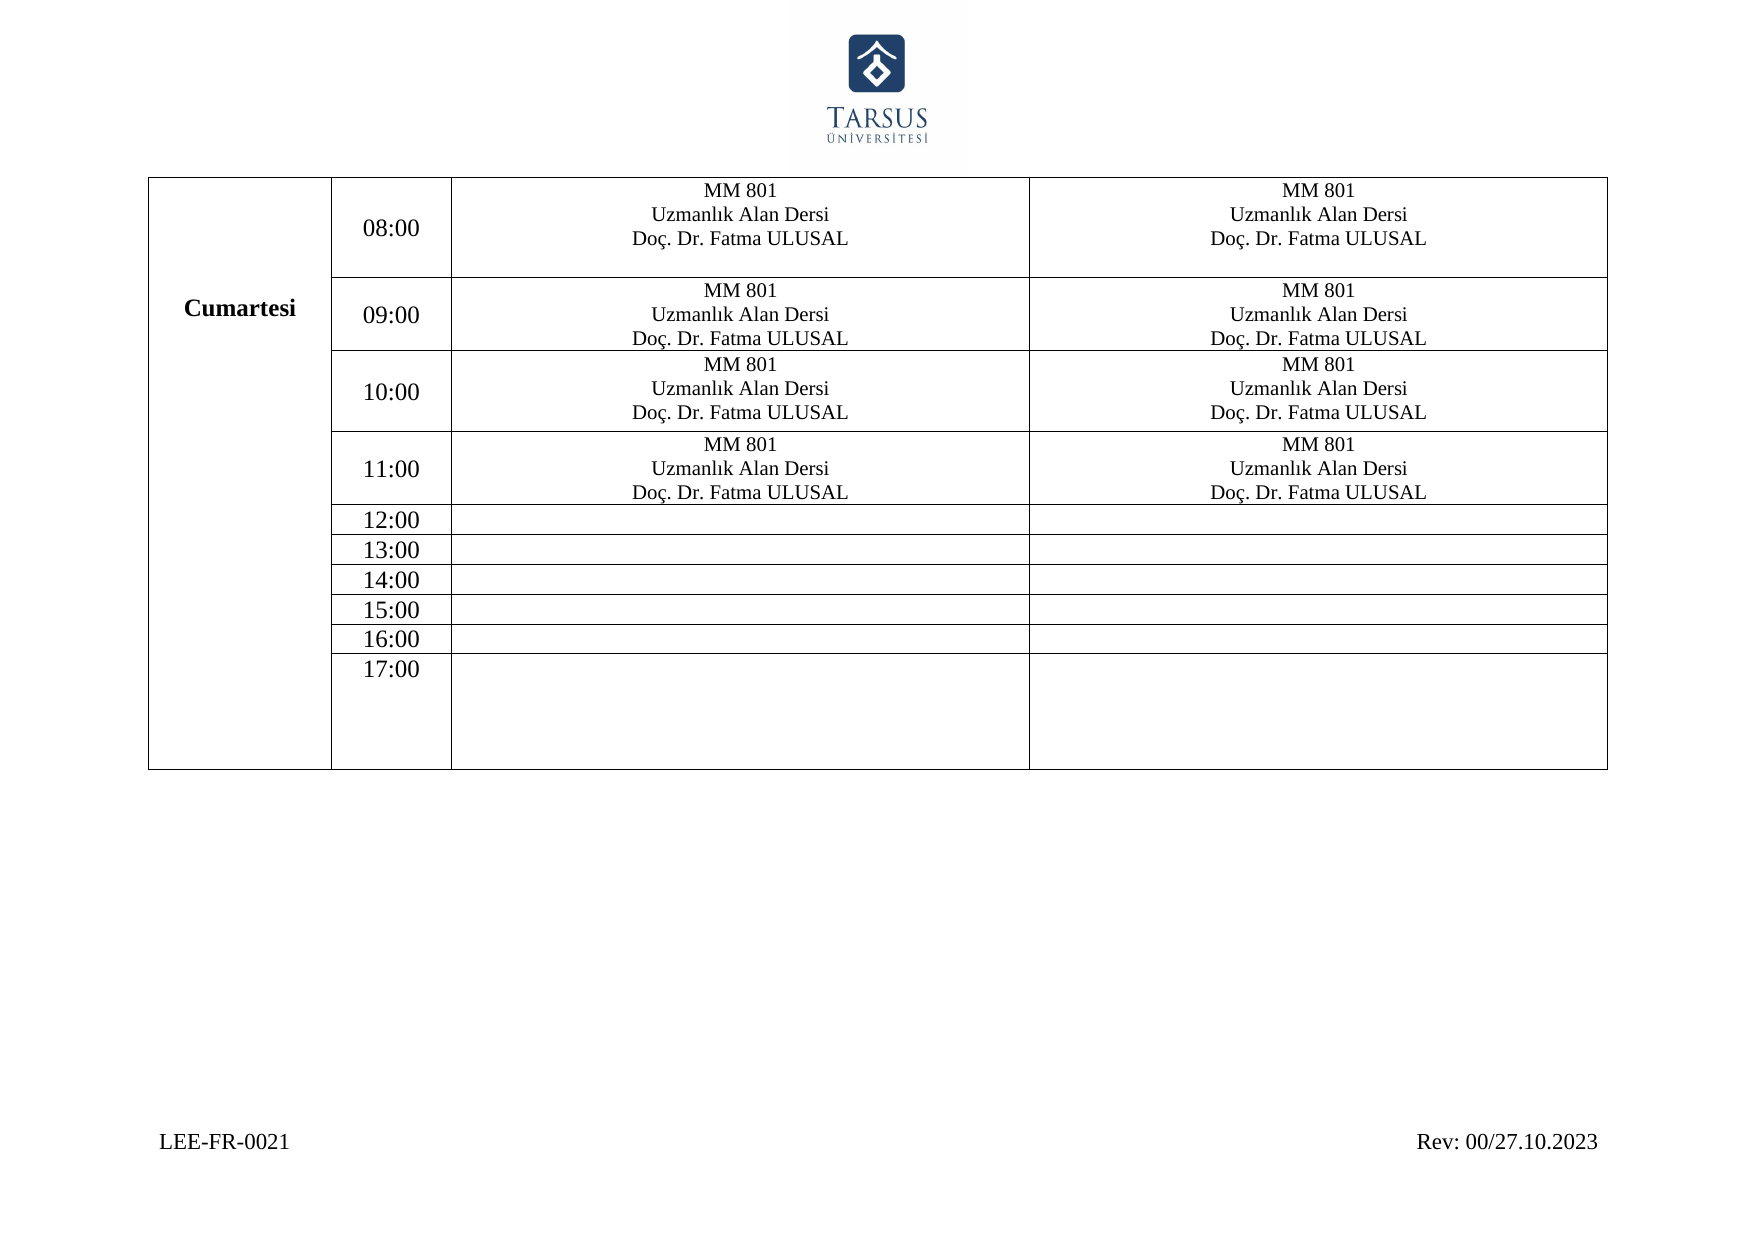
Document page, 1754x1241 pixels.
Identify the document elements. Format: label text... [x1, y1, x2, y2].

table_cell 09:00 [332, 278, 451, 350]
table_header MM 801 Uzmanlık Alan Dersi Doç. Dr. Fatma ULUSAL [452, 178, 1029, 277]
table_cell 17:00 [332, 654, 451, 769]
table_cell MM 801 Uzmanlık Alan Dersi Doç. Dr. Fatma ULUSAL [1030, 278, 1607, 350]
table_header 08:00 [332, 178, 451, 277]
table_cell 14:00 [332, 565, 451, 594]
table_cell 16:00 [332, 625, 451, 653]
table_cell [1030, 535, 1607, 564]
table_cell [452, 625, 1029, 653]
table_cell [452, 535, 1029, 564]
table_cell 11:00 [332, 432, 451, 504]
picture [788, 0, 966, 177]
table_cell 15:00 [332, 595, 451, 623]
table_cell 10:00 [332, 351, 451, 431]
table_cell MM 801 Uzmanlık Alan Dersi Doç. Dr. Fatma ULUSAL [1030, 351, 1607, 431]
table_cell MM 801 Uzmanlık Alan Dersi Doç. Dr. Fatma ULUSAL [452, 432, 1029, 504]
table_cell [452, 565, 1029, 594]
table_cell [452, 654, 1029, 769]
table_header MM 801 Uzmanlık Alan Dersi Doç. Dr. Fatma ULUSAL [1030, 178, 1607, 277]
table_cell MM 801 Uzmanlık Alan Dersi Doç. Dr. Fatma ULUSAL [452, 351, 1029, 431]
table_header Cumartesi [149, 178, 331, 769]
table_cell [452, 595, 1029, 623]
table_cell [1030, 625, 1607, 653]
table_cell MM 801 Uzmanlık Alan Dersi Doç. Dr. Fatma ULUSAL [1030, 432, 1607, 504]
table_cell [452, 505, 1029, 534]
table_cell [1030, 505, 1607, 534]
table_cell [1030, 595, 1607, 623]
table_cell [1030, 565, 1607, 594]
table_cell 12:00 [332, 505, 451, 534]
table_cell MM 801 Uzmanlık Alan Dersi Doç. Dr. Fatma ULUSAL [452, 278, 1029, 350]
table_cell 13:00 [332, 535, 451, 564]
table_cell [1030, 654, 1607, 769]
